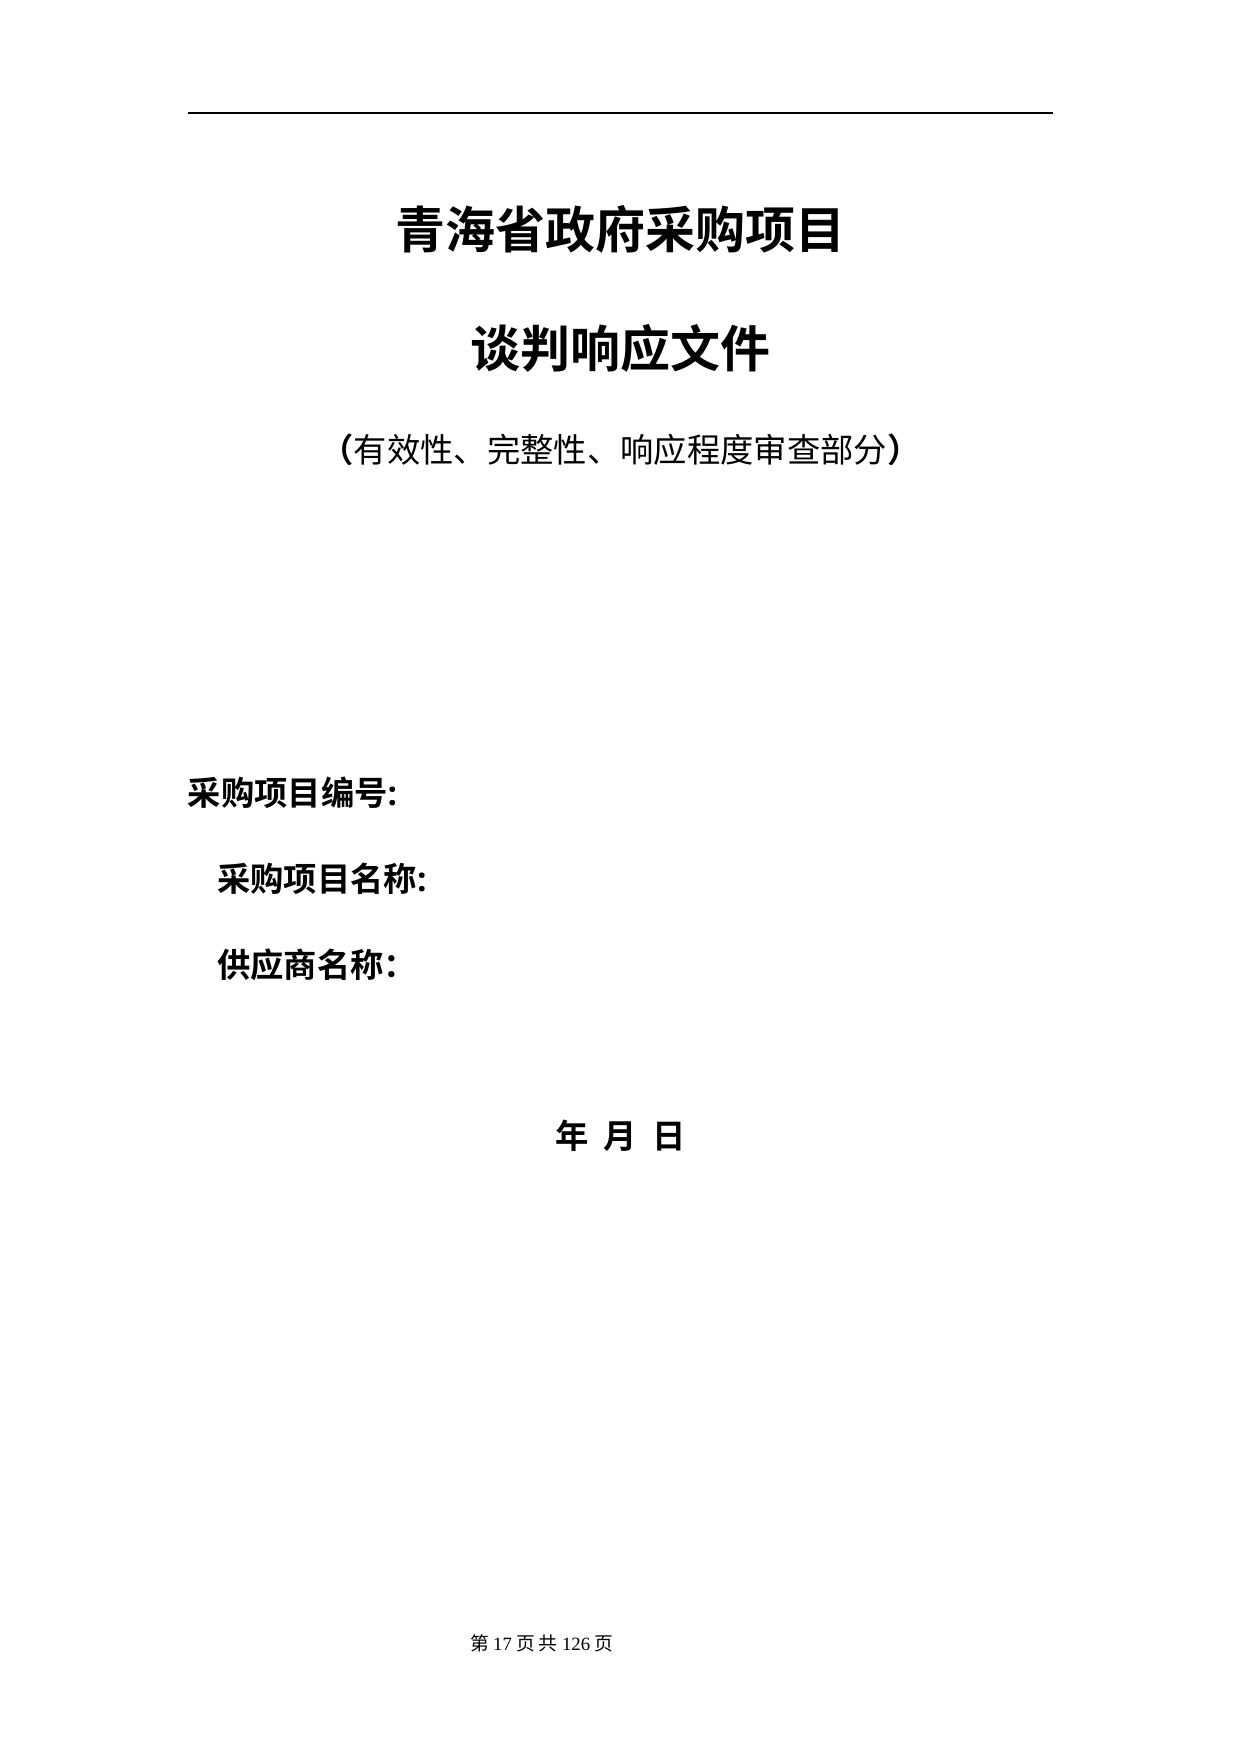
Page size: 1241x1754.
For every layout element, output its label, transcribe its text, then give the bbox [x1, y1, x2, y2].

text 采购项目名称: [217, 844, 1053, 909]
text 年 月 日 [187, 1102, 1053, 1167]
text 谈判响应文件 [187, 297, 1053, 394]
text 采购项目编号: [187, 758, 1053, 823]
text 供应商名称： [217, 930, 1053, 995]
text 青海省政府采购项目 [187, 178, 1053, 276]
text （有效性、完整性、响应程度审查部分） [187, 415, 1053, 480]
